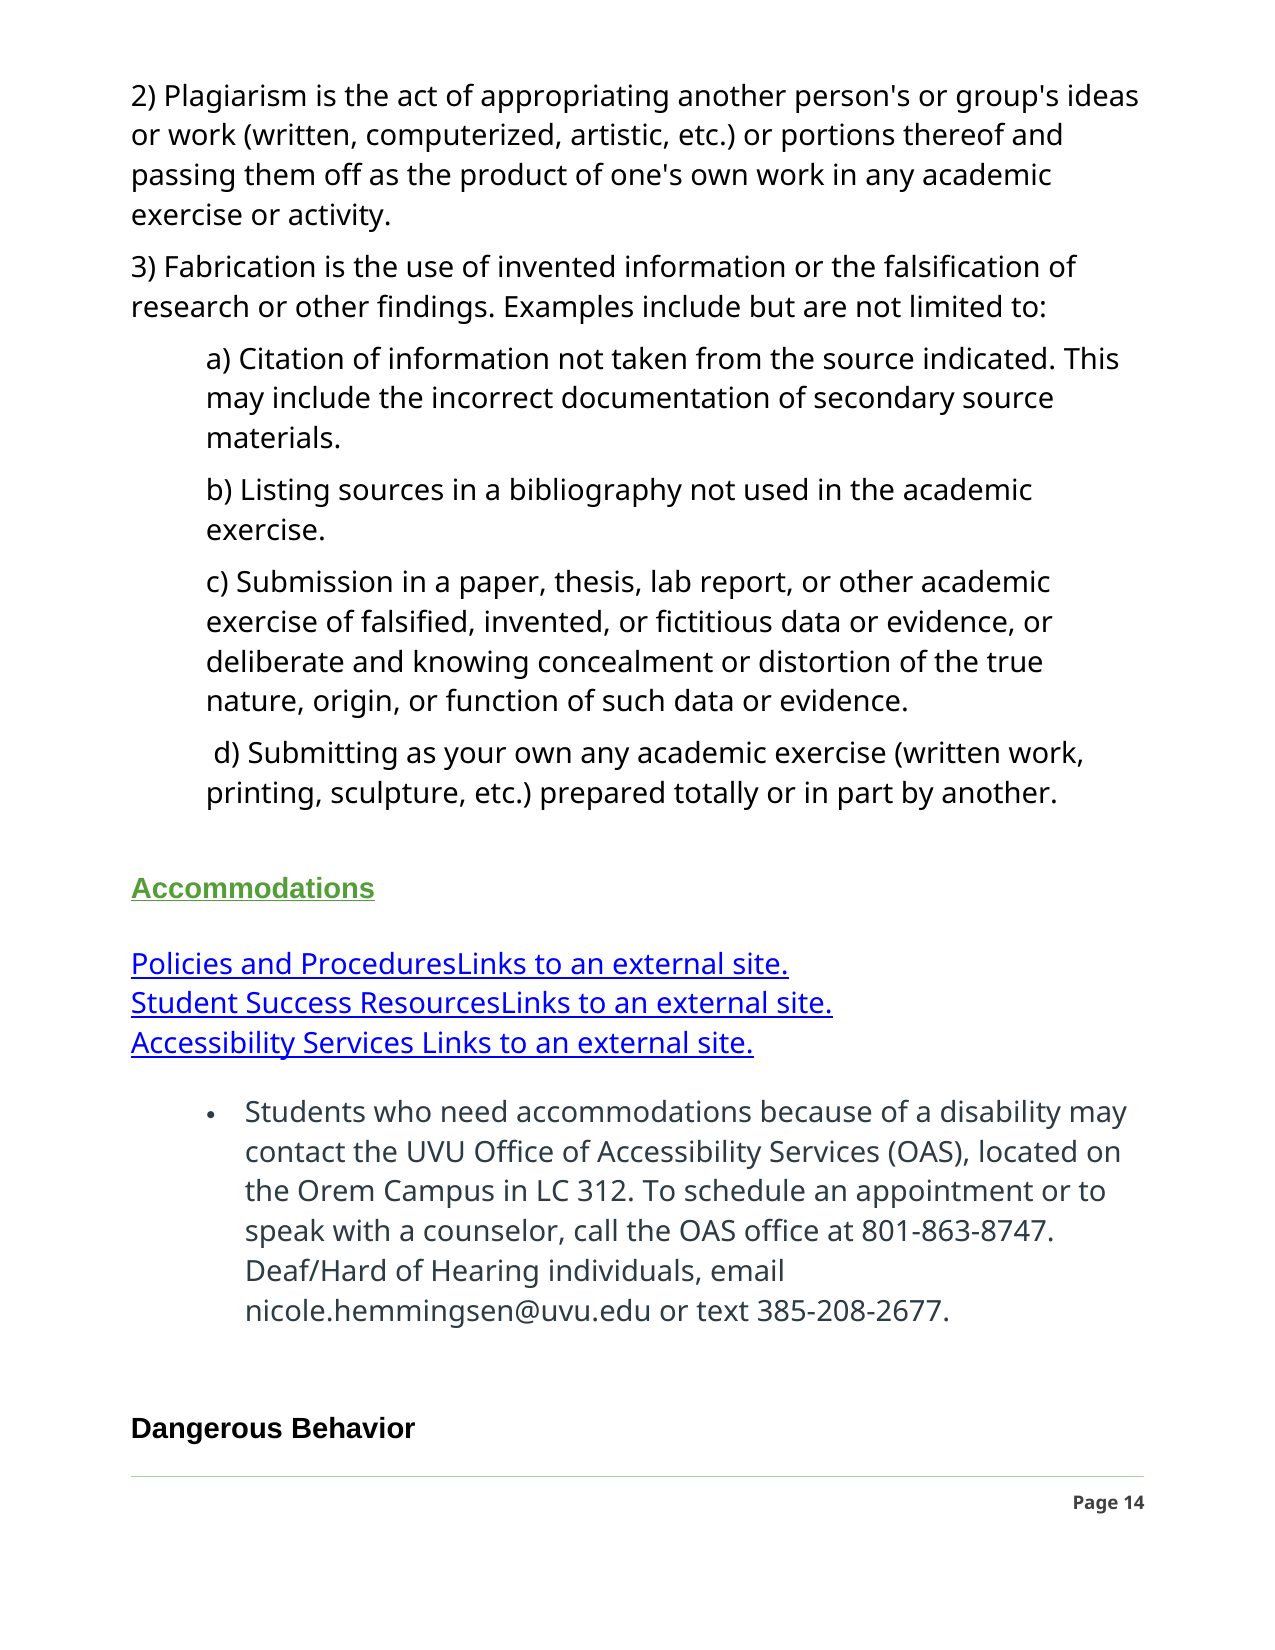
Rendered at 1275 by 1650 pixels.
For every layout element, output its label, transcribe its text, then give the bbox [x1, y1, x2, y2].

text Accommodations [131, 871, 1144, 904]
text b) Listing sources in a bibliography not used in the academic exercise. [206, 470, 1144, 549]
text c) Submission in a paper, thesis, lab report, or other academic exercise of falsified, invented, or fictitious data or evidence, or deliberate and knowing concealment or distortion of the true nature, origin, or function of such data or evidence. [206, 562, 1144, 720]
text d) Submitting as your own any academic exercise (written work, printing, sculpture, etc.) prepared totally or in part by another. [206, 733, 1144, 812]
text 2) Plagiarism is the act of appropriating another person's or group's ideas or work (written, computerized, artistic, etc.) or portions thereof and passing them off as the product of one's own work in any academic exercise or activity. [131, 75, 1144, 234]
text 3) Fabrication is the use of invented information or the falsification of research or other findings. Examples include but are not limited to: [131, 246, 1144, 326]
text Dangerous Behavior [131, 1411, 1144, 1445]
text Policies and ProceduresLinks to an external site. [131, 943, 1144, 983]
text a) Citation of information not taken from the source indicated. This may include the incorrect documentation of secondary source materials. [206, 338, 1144, 457]
text Student Success ResourcesLinks to an external site. [131, 983, 1144, 1022]
text Accessibility Services Links to an external site. [131, 1022, 1144, 1062]
list Students who need accommodations because of a disability may contact the UVU Office of Accessibility Services (OAS), located on the Orem Campus in LC 312. To schedule an appointment or to speak with a counselor, call the OAS office at 801-863-8747. Deaf/Hard of Hearing individuals, email nicole.hemmingsen@uvu.edu or text 385-208-2677. [207, 1091, 1144, 1329]
